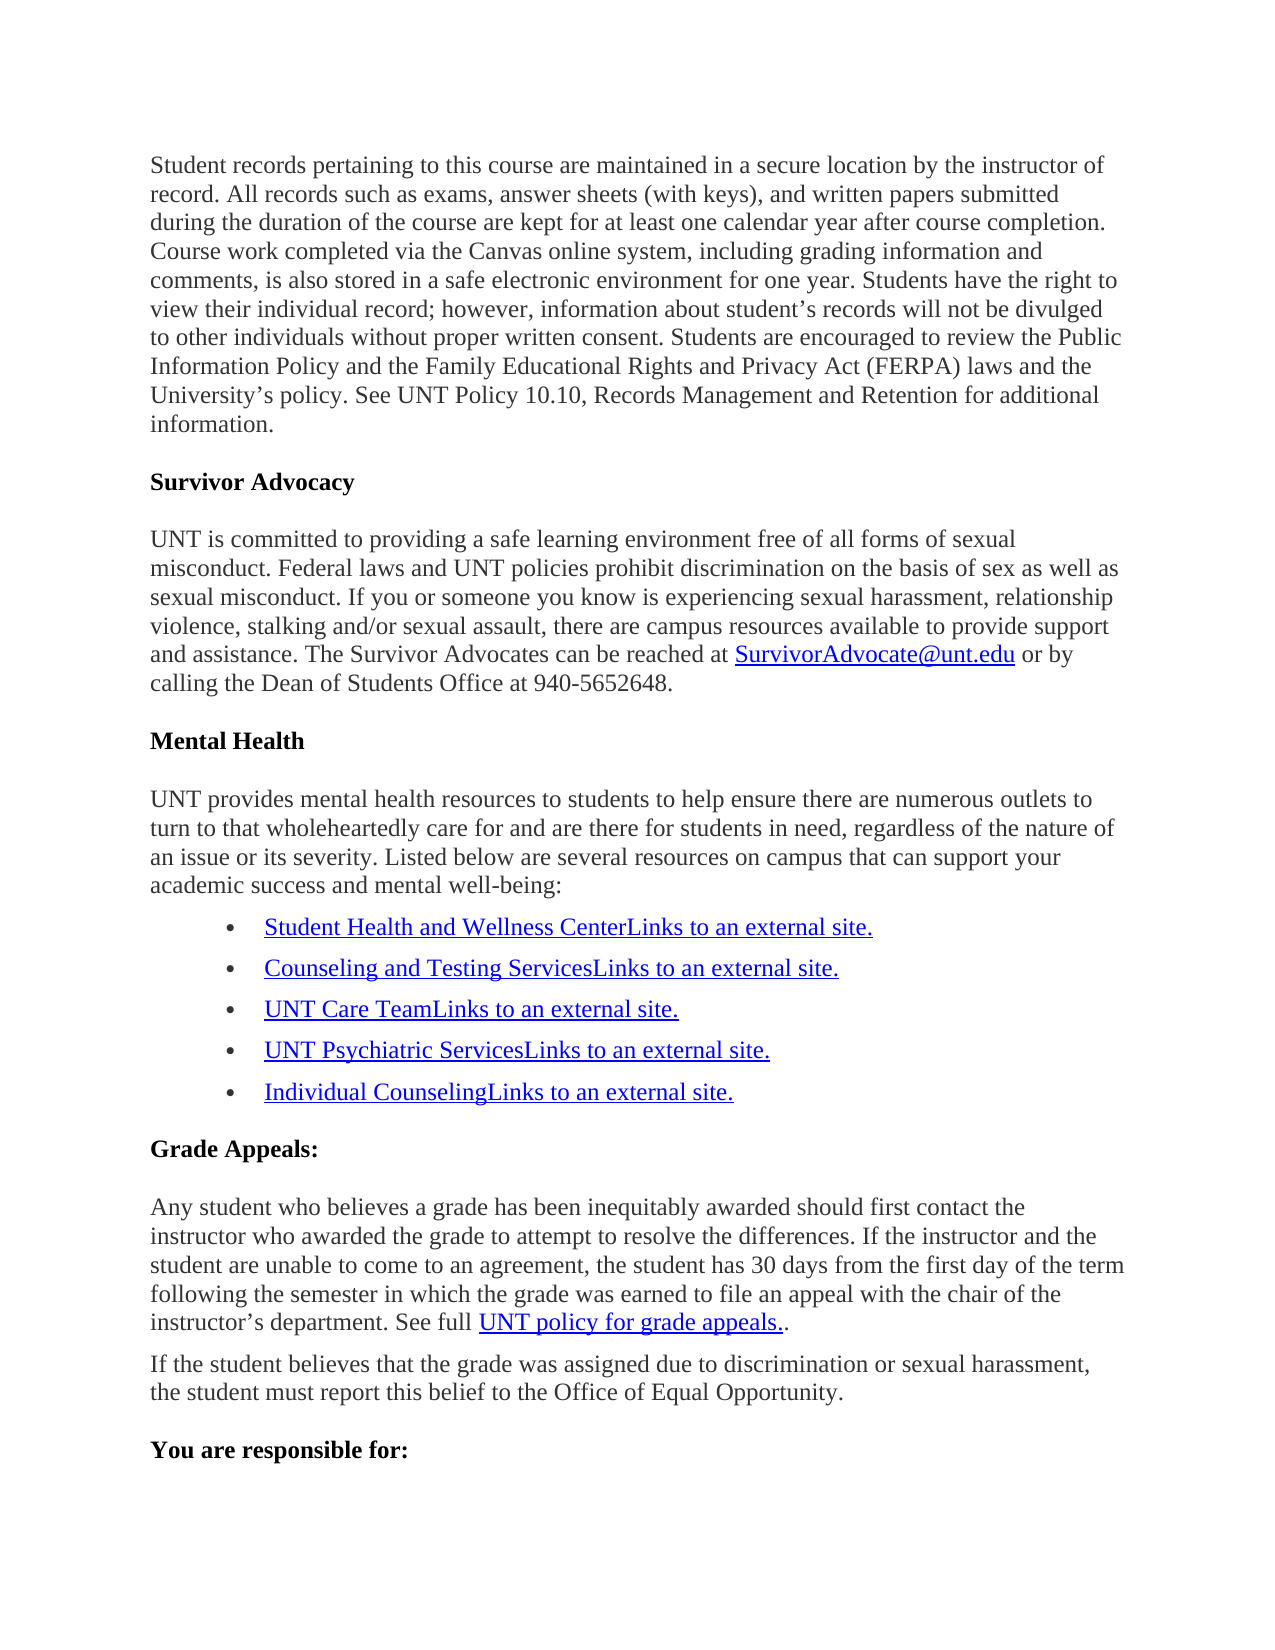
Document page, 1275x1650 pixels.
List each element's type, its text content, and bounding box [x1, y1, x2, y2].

list Counseling and Testing ServicesLinks to an external site. [227, 953, 1125, 982]
text Any student who believes a grade has been inequitably awarded should first contact the instructor who awarded the grade to attempt to resolve the differences. If the instructor and the student are unable to come to an agreement, the student has 30 days from the first day of the term following the semester in which the grade was earned to file an appeal with the chair of the instructor’s department. See full UNT policy for grade appeals.. [150, 1192, 1125, 1336]
subtitle Grade Appeals: [150, 1134, 1125, 1163]
text UNT provides mental health resources to students to help ensure there are numerous outlets to turn to that wholeheartedly care for and are there for students in need, regardless of the nature of an issue or its severity. Listed below are several resources on campus that can support your academic success and mental well-being: [150, 784, 1125, 899]
list UNT Psychiatric ServicesLinks to an external site. [227, 1035, 1125, 1064]
list Student Health and Wellness CenterLinks to an external site. [227, 912, 1125, 940]
list UNT Care TeamLinks to an external site. [227, 994, 1125, 1023]
subtitle Survivor Advocacy [150, 467, 1125, 495]
text UNT is committed to providing a safe learning environment free of all forms of sexual misconduct. Federal laws and UNT policies prohibit discrimination on the basis of sex as well as sexual misconduct. If you or someone you know is experiencing sexual harassment, relationship violence, stalking and/or sexual assault, there are campus resources available to provide support and assistance. The Survivor Advocates can be reached at SurvivorAdvocate@unt.edu or by calling the Dean of Students Office at 940-5652648. [150, 524, 1125, 697]
subtitle You are responsible for: [150, 1435, 1125, 1464]
text If the student believes that the grade was assigned due to discrimination or sexual harassment, the student must report this belief to the Office of Equal Opportunity. [150, 1349, 1125, 1406]
subtitle Mental Health [150, 726, 1125, 755]
list Individual CounselingLinks to an external site. [227, 1077, 1125, 1105]
text Student records pertaining to this course are maintained in a secure location by the instructor of record. All records such as exams, answer sheets (with keys), and written papers submitted during the duration of the course are kept for at least one calendar year after course completion. Course work completed via the Canvas online system, including grading information and comments, is also stored in a safe electronic environment for one year. Students have the right to view their individual record; however, information about student’s records will not be divulged to other individuals without proper written consent. Students are encouraged to review the Public Information Policy and the Family Educational Rights and Privacy Act (FERPA) laws and the University’s policy. See UNT Policy 10.10, Records Management and Retention for additional information. [150, 150, 1125, 437]
